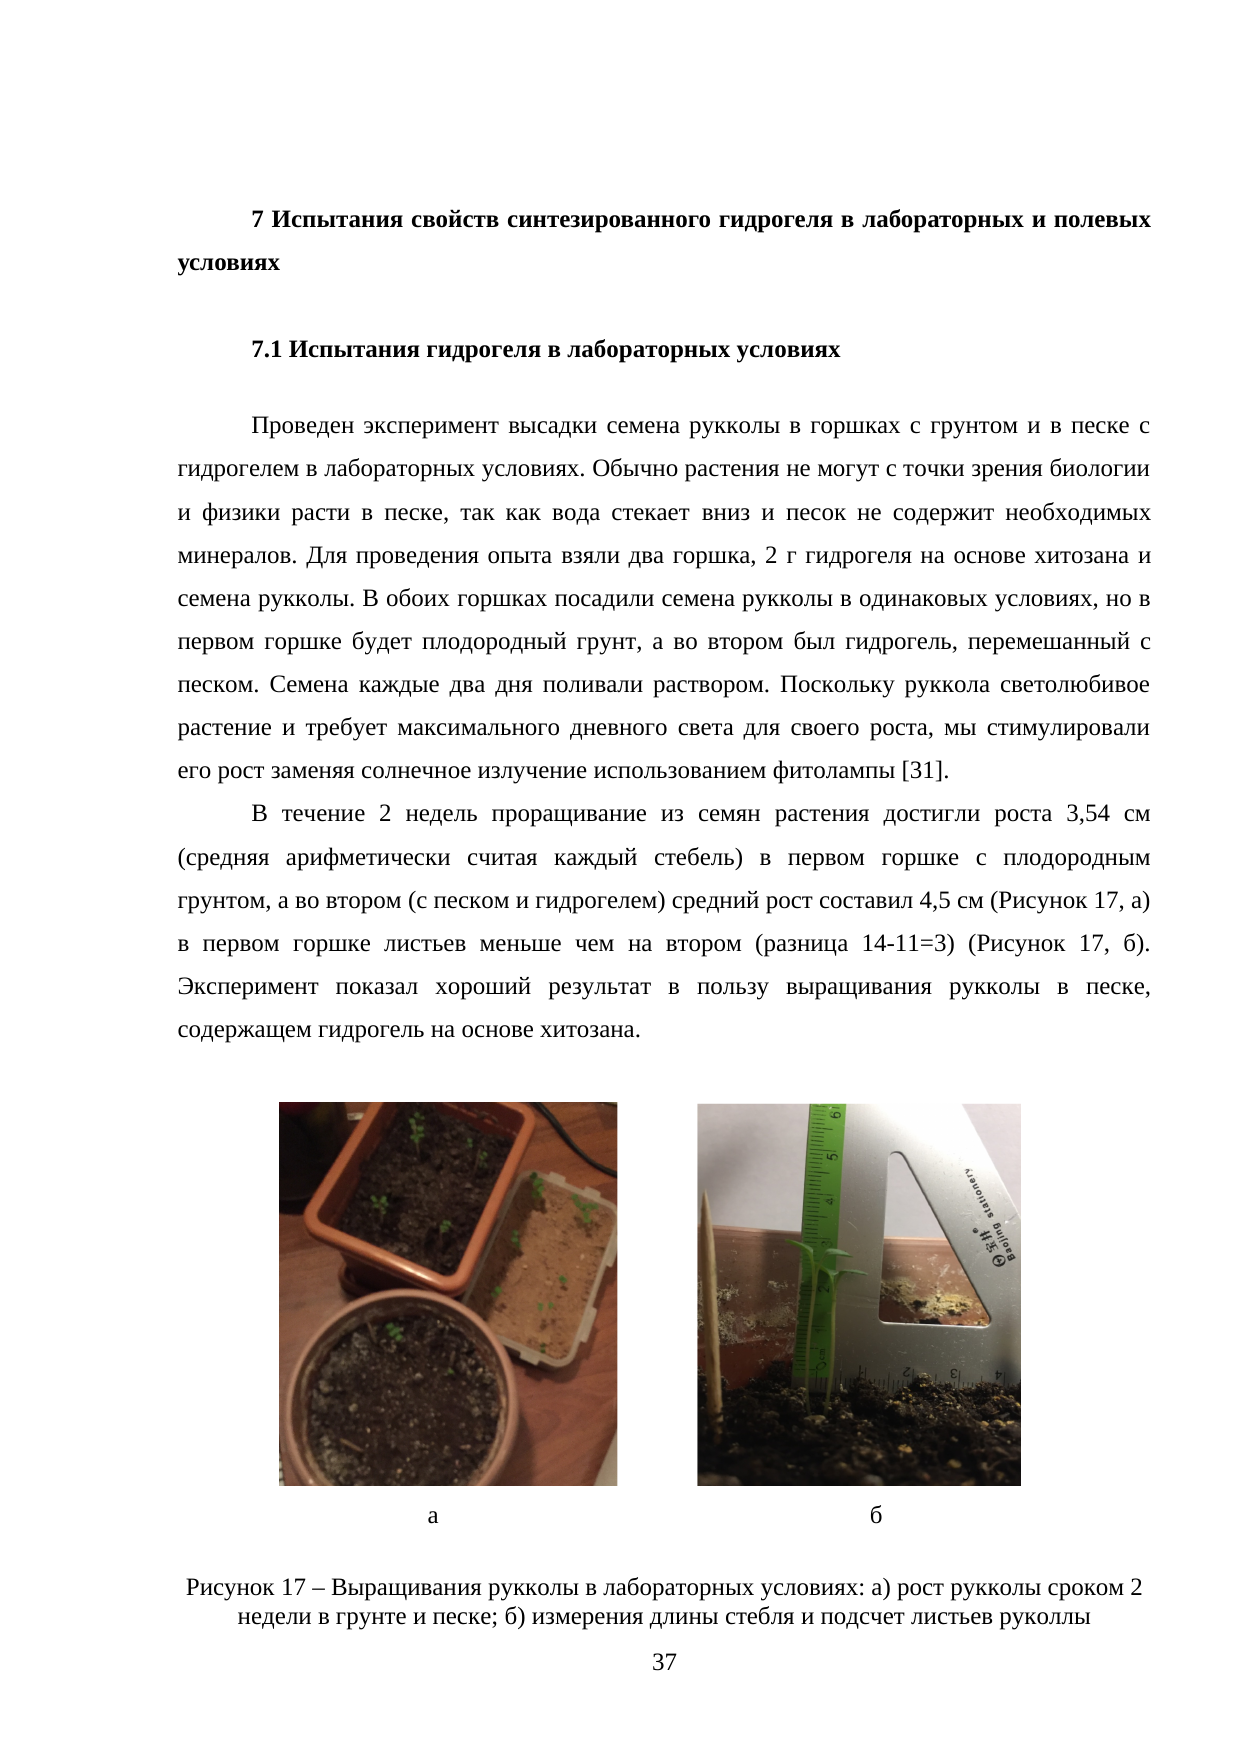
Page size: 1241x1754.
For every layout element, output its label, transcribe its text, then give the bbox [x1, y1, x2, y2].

text Рисунок 17 – Выращивания рукколы в лабораторных условиях: а) рост рукколы сроком 2 недели в грунте и песке; б) измерения длины стебля и подсчет листьев руколлы [177, 1572, 1152, 1629]
text В течение 2 недель проращивание из семян растения достигли роста 3,54 см (средняя арифметически считая каждый стебель) в первом горшке с плодородным грунтом, а во втором (с песком и гидрогелем) средний рост составил 4,5 см (Рисунок 17, а) в первом горшке листьев меньше чем на втором (разница 14-11=3) (Рисунок 17, б). Эксперимент показал хороший результат в пользу выращивания рукколы в песке, содержащем гидрогель на основе хитозана. [177, 798, 1152, 1043]
text а б [177, 1500, 1152, 1529]
picture [698, 1104, 1021, 1485]
picture [279, 1102, 618, 1486]
text 7.1 Испытания гидрогеля в лабораторных условиях [177, 334, 1152, 362]
text Проведен эксперимент высадки семена рукколы в горшках с грунтом и в песке с гидрогелем в лабораторных условиях. Обычно растения не могут с точки зрения биологии и физики расти в песке, так как вода стекает вниз и песок не содержит необходимых минералов. Для проведения опыта взяли два горшка, 2 г гидрогеля на основе хитозана и семена рукколы. В обоих горшках посадили семена рукколы в одинаковых условиях, но в первом горшке будет плодородный грунт, а во втором был гидрогель, перемешанный с песком. Семена каждые два дня поливали раствором. Поскольку руккола светолюбивое растение и требует максимального дневного света для своего роста, мы стимулировали его рост заменяя солнечное излучение использованием фитолампы [31]. [177, 410, 1152, 784]
text 7 Испытания свойств синтезированного гидрогеля в лабораторных и полевых условиях [177, 204, 1152, 276]
